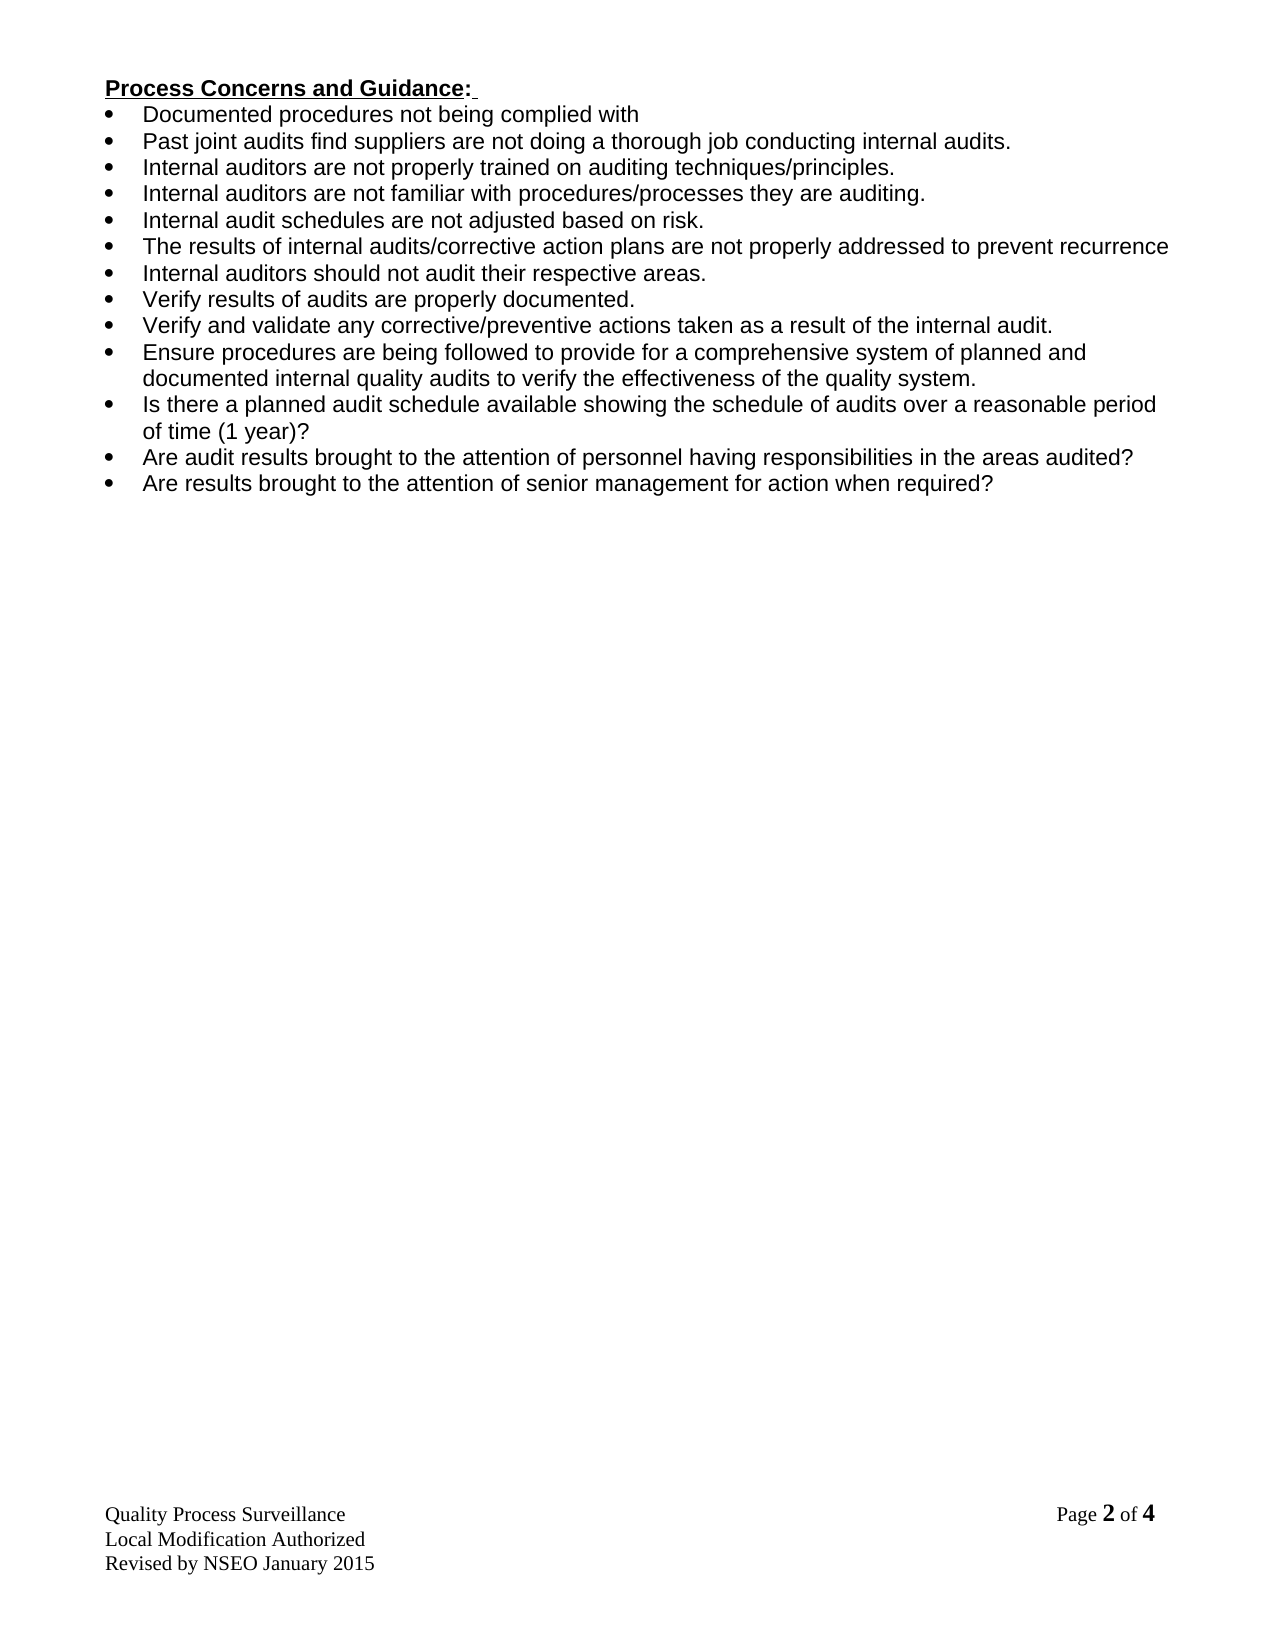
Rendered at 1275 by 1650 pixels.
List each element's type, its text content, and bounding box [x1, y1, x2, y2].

list The results of internal audits/corrective action plans are not properly addressed to prevent recurrence [105, 233, 1170, 259]
list Verify and validate any corrective/preventive actions taken as a result of the internal audit. [105, 312, 1170, 338]
list Are audit results brought to the attention of personnel having responsibilities in the areas audited? [105, 444, 1170, 470]
list Internal audit schedules are not adjusted based on risk. [105, 207, 1170, 233]
list Is there a planned audit schedule available showing the schedule of audits over a reasonable period of time (1 year)? [105, 391, 1170, 444]
text Process Concerns and Guidance: [105, 75, 1170, 101]
list Past joint audits find suppliers are not doing a thorough job conducting internal audits. [105, 128, 1170, 154]
list Documented procedures not being complied with [105, 101, 1170, 128]
list Ensure procedures are being followed to provide for a comprehensive system of planned and documented internal quality audits to verify the effectiveness of the quality system. [105, 338, 1170, 391]
list Internal auditors are not properly trained on auditing techniques/principles. [105, 154, 1170, 180]
list Verify results of audits are properly documented. [105, 286, 1170, 312]
list Internal auditors are not familiar with procedures/processes they are auditing. [105, 180, 1170, 207]
list Are results brought to the attention of senior management for action when required? [105, 470, 1170, 497]
list Internal auditors should not audit their respective areas. [105, 259, 1170, 286]
